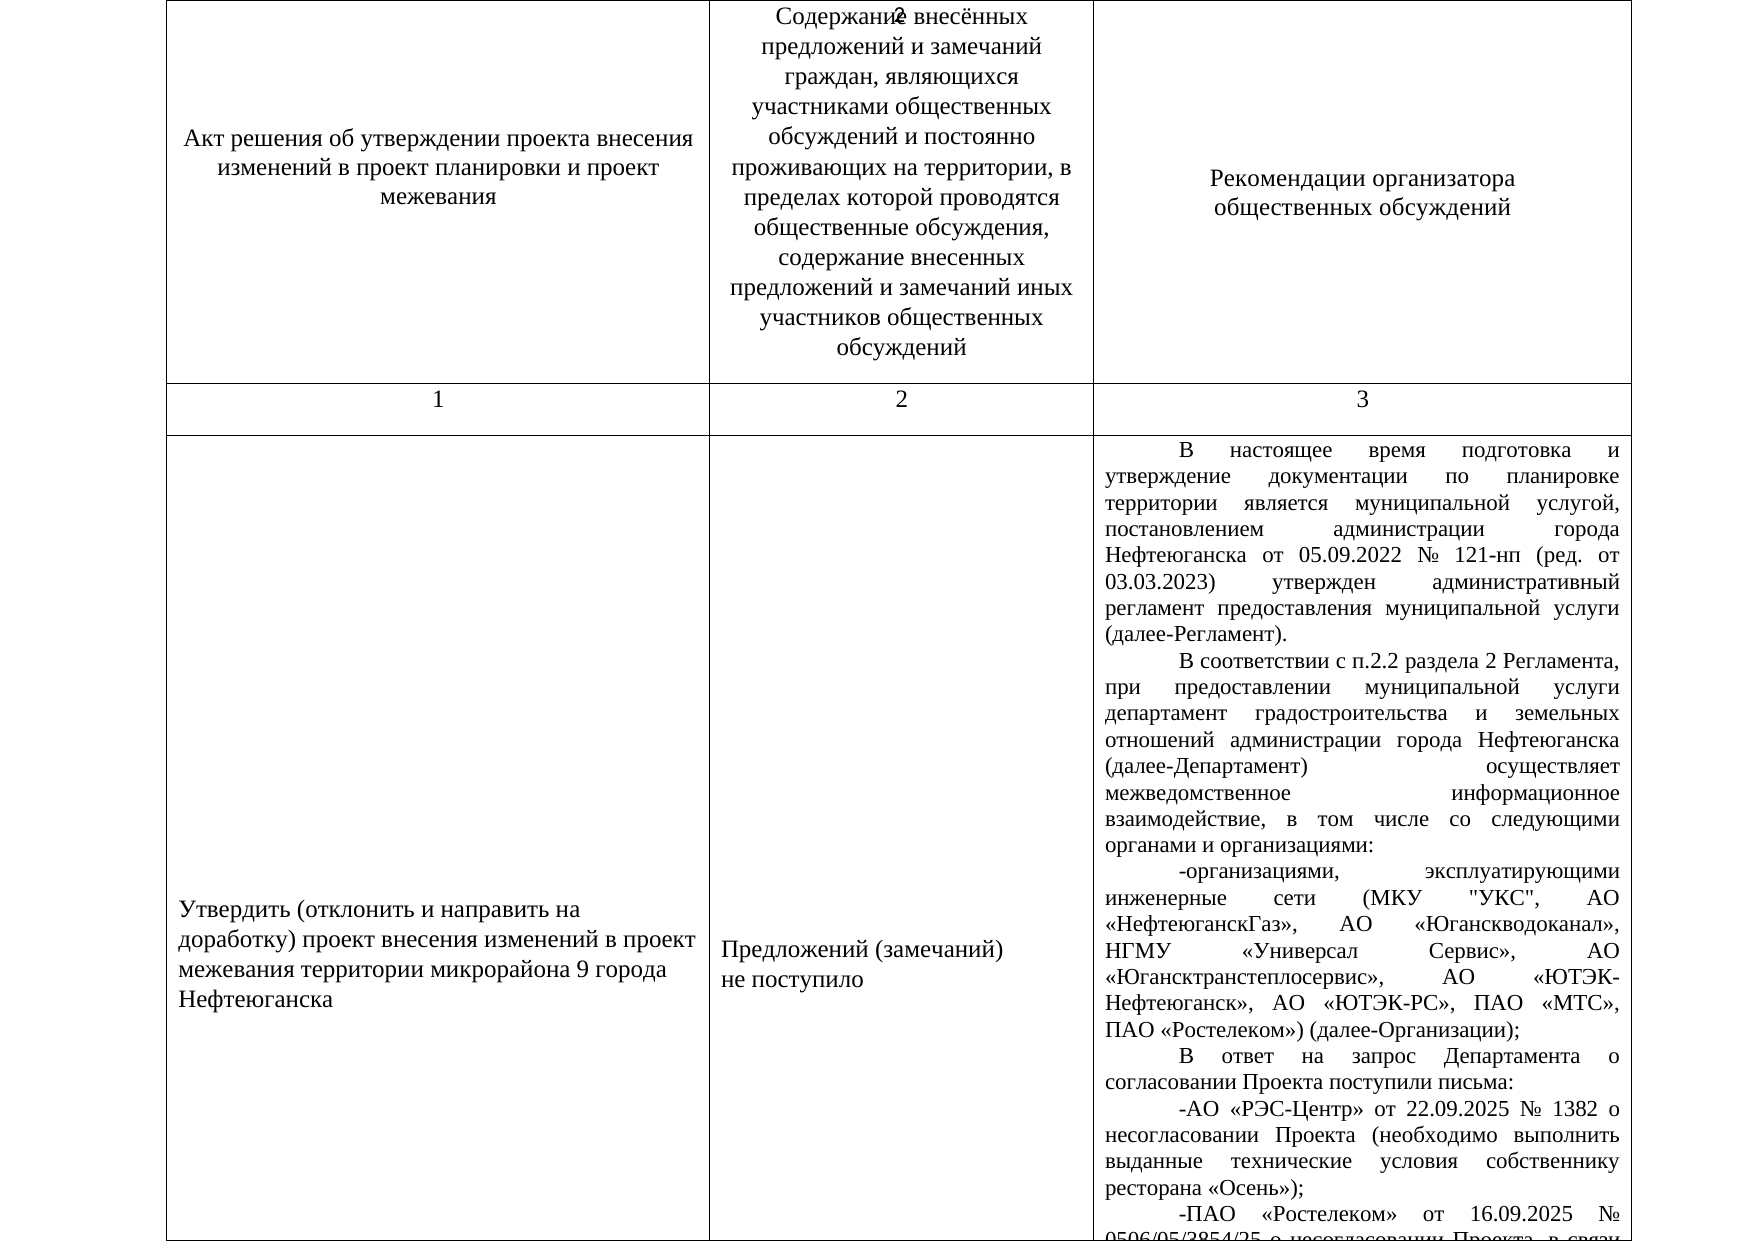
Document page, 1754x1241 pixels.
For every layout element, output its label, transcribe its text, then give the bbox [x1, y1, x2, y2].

table_header Рекомендации организатора общественных обсуждений [1094, 1, 1631, 383]
table_cell Предложений (замечаний) не поступило [710, 436, 1093, 1240]
table_cell 2 [710, 384, 1093, 435]
table_cell 3 [1094, 384, 1631, 435]
table_header Акт решения об утверждении проекта внесения изменений в проект планировки и проект межевания [167, 1, 709, 383]
table_cell В настоящее время подготовка и утверждение документации по планировке территории является муниципальной услугой, постановлением администрации города Нефтеюганска от 05.09.2022 № 121-нп (ред. от 03.03.2023) утвержден административный регламент предоставления муниципальной услуги (далее-Регламент). В соответствии с п.2.2 раздела 2 Регламента, при предоставлении муниципальной услуги департамент градостроительства и земельных отношений администрации города Нефтеюганска (далее-Департамент) осуществляет межведомственное информационное взаимодействие, в том числе со следующими органами и организациями: -организациями, эксплуатирующими инженерные сети (МКУ "УКС", АО «НефтеюганскГаз», АО «Юганскводоканал», НГМУ «Универсал Сервис», АО «Югансктранстеплосервис», АО «ЮТЭК-Нефтеюганск», АО «ЮТЭК-РС», ПАО «МТС», ПАО «Ростелеком») (далее-Организации); В ответ на запрос Департамента о согласовании Проекта поступили письма: -АО «РЭС-Центр» от 22.09.2025 № 1382 о несогласовании Проекта (необходимо выполнить выданные технические условия собственнику ресторана «Осень»); -ПАО «Ростелеком» от 16.09.2025 № 0506/05/3854/25 о несогласовании Проекта, в связи с отсутствием проекта выноса сетей, согласно выданных технических условий. Учитывая изложенное, рекомендовано принять решение о направлении Проекта в градостроительную комиссию администрации города Нефтеюганска, в целях принятия решения об утверждении Проекта, либо об отклонении Проекта и направлении на доработку. [1094, 436, 1631, 1240]
table_header Содержание внесённых предложений и замечаний граждан, являющихся участниками общественных обсуждений и постоянно проживающих на территории, в пределах которой проводятся общественные обсуждения, содержание внесенных предложений и замечаний иных участников общественных обсуждений [710, 1, 1093, 383]
table_cell Утвердить (отклонить и направить на доработку) проект внесения изменений в проект межевания территории микрорайона 9 города Нефтеюганска [167, 436, 709, 1240]
table_cell 1 [167, 384, 709, 435]
